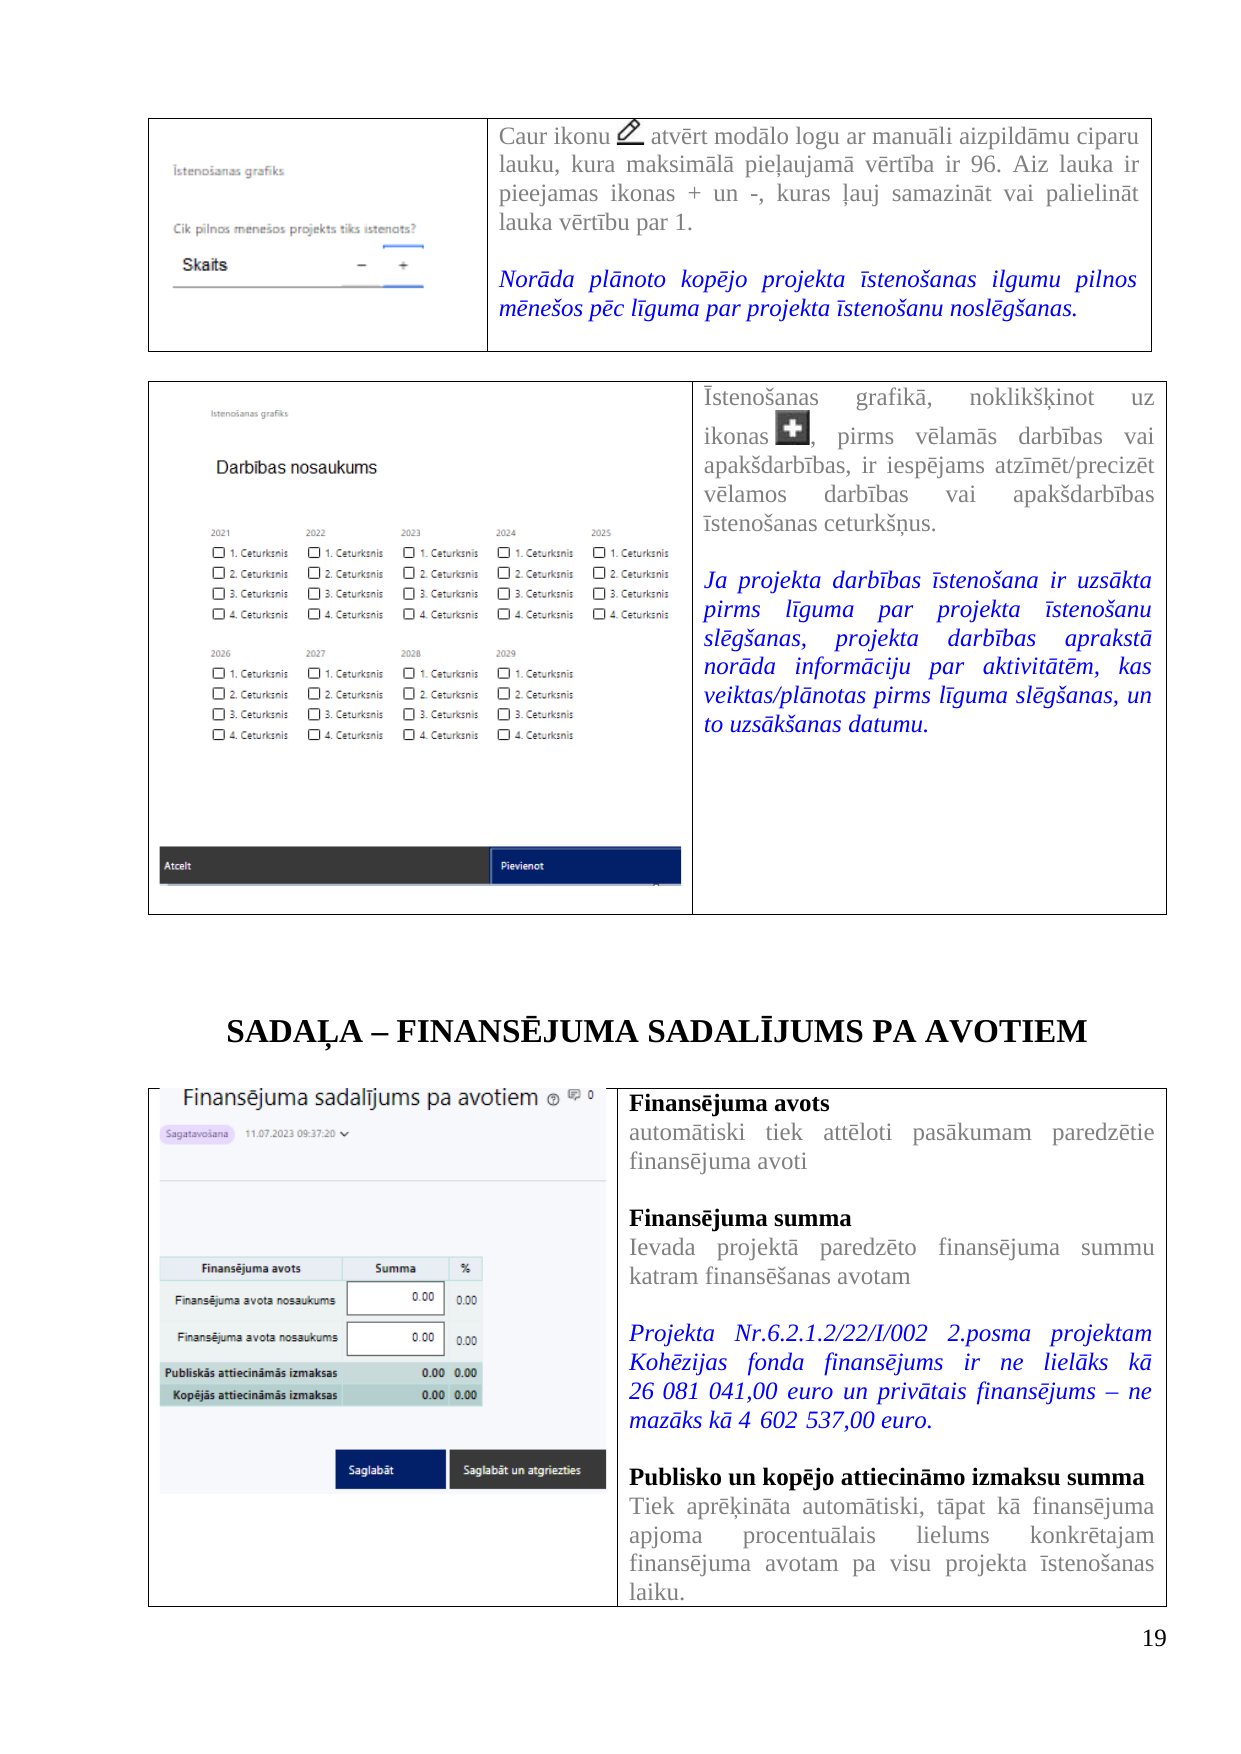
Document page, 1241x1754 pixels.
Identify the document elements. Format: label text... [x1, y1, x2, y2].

picture [159, 410, 682, 886]
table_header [618, 1089, 1166, 1606]
text SADAĻA – FINANSĒJUMA SADALĪJUMS PA AVOTIEM [148, 1011, 1167, 1049]
table_header Īstenošanas grafikā, noklikšķinot uz ikonas , pirms vēlamās darbības vai apakšdarbības, ir iespējams atzīmēt/precizēt vēlamos darbības vai apakšdarbības īstenošanas ceturkšņus. Ja projekta darbības īstenošana ir uzsākta pirms līguma par projekta īstenošanu slēgšanas, projekta darbības aprakstā norāda informāciju par aktivitātēm, kas veiktas/plānotas pirms līguma slēgšanas, un to uzsākšanas datumu. [693, 382, 1166, 914]
picture [159, 1088, 607, 1494]
table_header [149, 119, 487, 351]
table_header [149, 1089, 617, 1606]
picture [616, 119, 645, 145]
picture [159, 163, 457, 307]
table_header Caur ikonu atvērt modālo logu ar manuāli aizpildāmu ciparu lauku, kura maksimālā pieļaujamā vērtība ir 96. Aiz lauka ir pieejamas ikonas + un -, kuras ļauj samazināt vai palielināt lauka vērtību par 1. Norāda plānoto kopējo projekta īstenošanas ilgumu pilnos mēnešos pēc līguma par projekta īstenošanu noslēgšanas. [488, 119, 1151, 351]
table_header [149, 382, 692, 914]
picture [775, 410, 810, 445]
